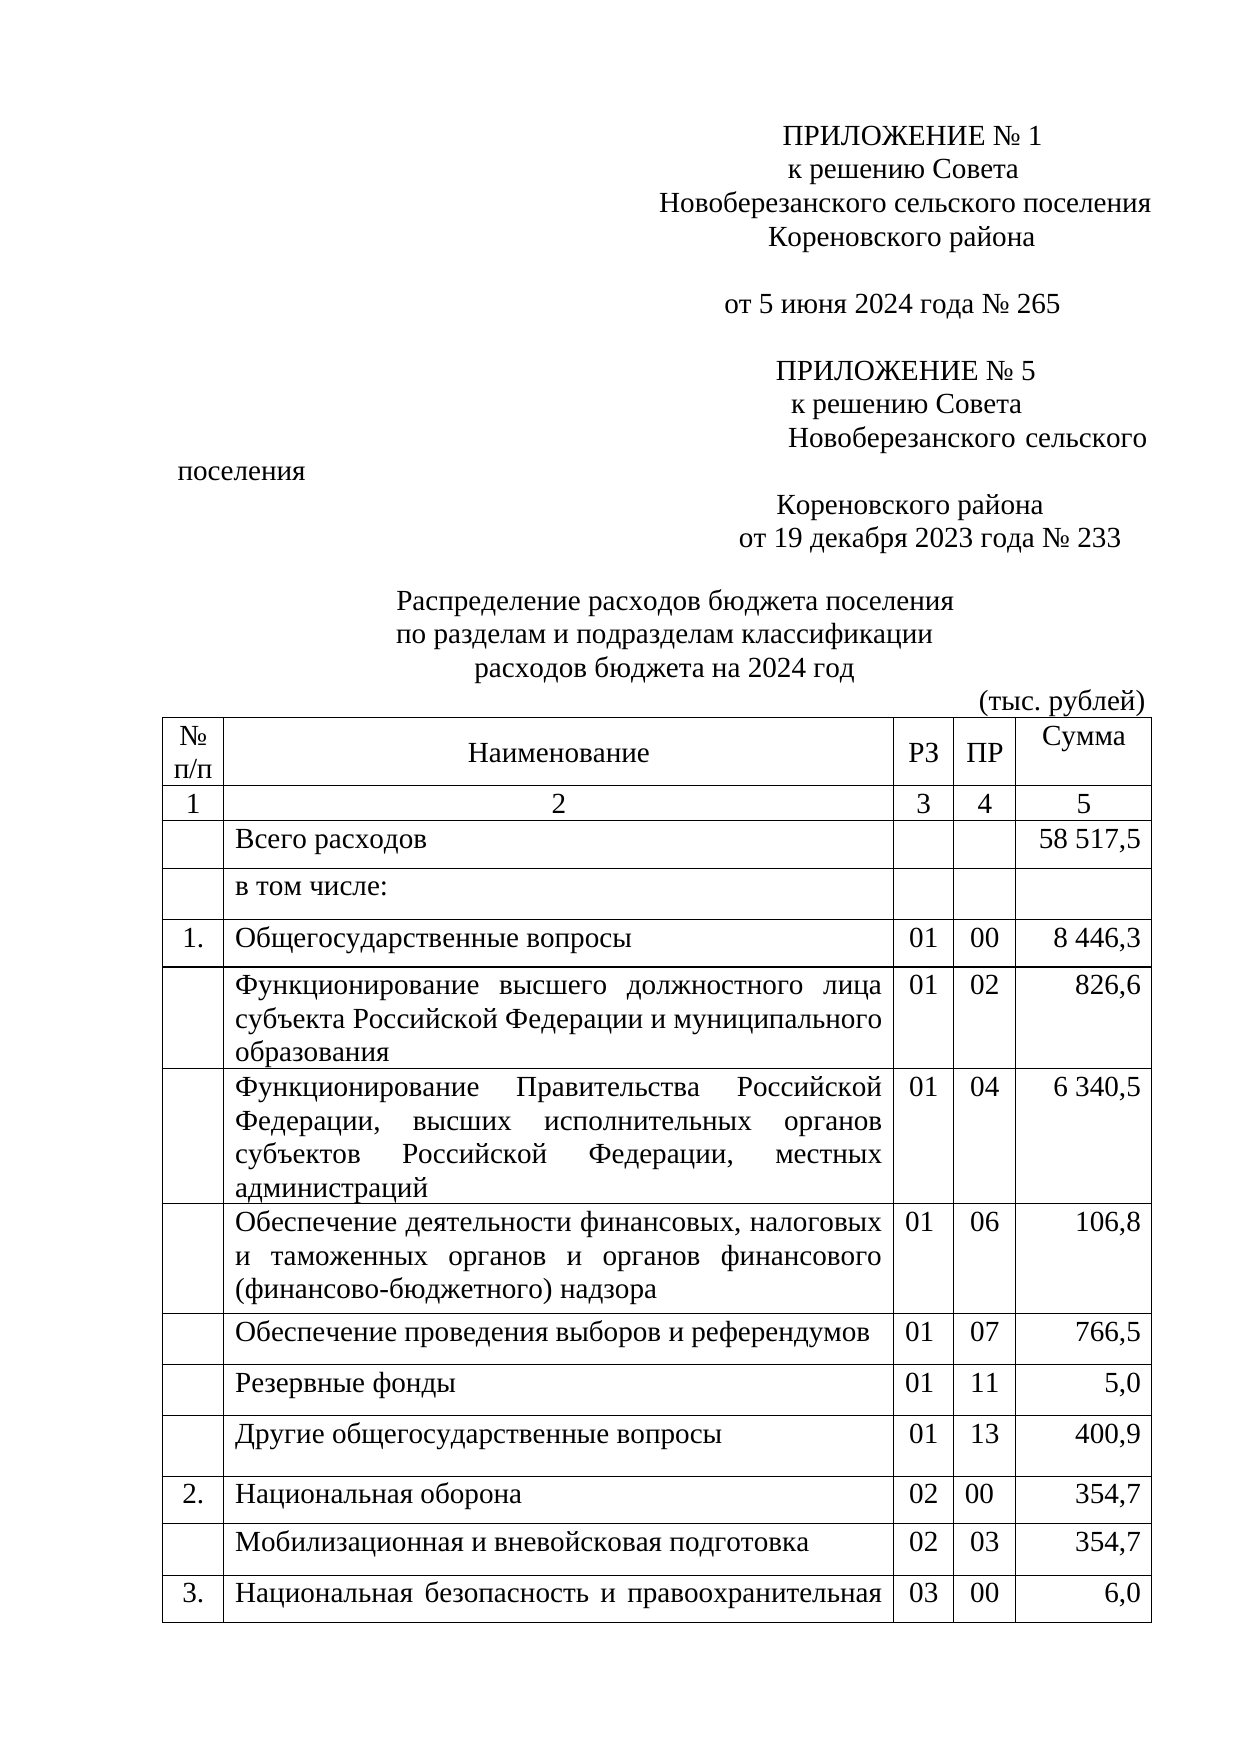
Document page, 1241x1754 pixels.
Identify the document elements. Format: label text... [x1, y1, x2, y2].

table_cell [163, 968, 223, 1068]
text Новоберезанского сельского поселения [177, 185, 1152, 219]
table_cell Национальная оборона [224, 1477, 893, 1523]
table_cell 4 [954, 786, 1015, 820]
text ПРИЛОЖЕНИЕ № 5 [177, 353, 1152, 386]
text по разделам и подразделам классификации [177, 616, 1152, 650]
table_cell 11 [954, 1365, 1015, 1415]
table_cell 58 517,5 [1016, 821, 1151, 867]
table_cell 04 [954, 1069, 1015, 1203]
table_cell Обеспечение проведения выборов и референдумов [224, 1314, 893, 1364]
table_cell [163, 1204, 223, 1313]
table_cell 1 [163, 786, 223, 820]
table_cell 354,7 [1016, 1524, 1151, 1574]
text от 5 июня 2024 года № 265 [702, 286, 1152, 319]
table_cell 00 [954, 1576, 1015, 1622]
table_header РЗ [894, 718, 953, 785]
text Кореновского района [177, 487, 1152, 521]
text к решению Совета [177, 152, 1152, 185]
table_cell 06 [954, 1204, 1015, 1313]
table_cell Другие общегосударственные вопросы [224, 1416, 893, 1476]
table_cell [163, 1365, 223, 1415]
table_cell 01 [894, 1416, 953, 1476]
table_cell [224, 1576, 893, 1622]
table_cell 03 [954, 1524, 1015, 1574]
table_cell 01 [894, 920, 953, 966]
table_cell 5,0 [1016, 1365, 1151, 1415]
table_header ПР [954, 718, 1015, 785]
table_cell [163, 1314, 223, 1364]
text Новоберезанского сельского поселения [177, 420, 1152, 487]
table_header Сумма [1016, 718, 1151, 785]
text Кореновского района [177, 219, 1152, 286]
table_cell 03 [894, 1576, 953, 1622]
table_cell [163, 1069, 223, 1203]
table_cell Мобилизационная и вневойсковая подготовка [224, 1524, 893, 1574]
table_cell [1016, 869, 1151, 919]
table_cell Обеспечение деятельности финансовых, налоговых и таможенных органов и органов финансового (финансово-бюджетного) надзора [224, 1204, 893, 1313]
table_cell [894, 821, 953, 867]
table_cell 6,0 [1016, 1576, 1151, 1622]
table_cell 766,5 [1016, 1314, 1151, 1364]
table_cell 07 [954, 1314, 1015, 1364]
table_cell Функционирование Правительства Российской Федерации, высших исполнительных органов субъектов Российской Федерации, местных администраций [224, 1069, 893, 1203]
table_cell 6 340,5 [1016, 1069, 1151, 1203]
table_cell 2 [224, 786, 893, 820]
text ПРИЛОЖЕНИЕ № 1 [177, 118, 1152, 152]
table_cell 00 [954, 920, 1015, 966]
table_header № п/п [163, 718, 223, 785]
table_cell 354,7 [1016, 1477, 1151, 1523]
text к решению Совета [177, 386, 1152, 420]
table_cell 02 [954, 968, 1015, 1068]
table_cell 00 [954, 1477, 1015, 1523]
table_cell 8 446,3 [1016, 920, 1151, 966]
table_cell 3. [163, 1576, 223, 1622]
text (тыс. рублей) [177, 683, 1152, 717]
table_cell 106,8 [1016, 1204, 1151, 1313]
table_cell [954, 821, 1015, 867]
table_cell Резервные фонды [224, 1365, 893, 1415]
table_cell 01 [894, 968, 953, 1068]
text расходов бюджета на 2024 год [177, 650, 1152, 683]
table_cell 02 [894, 1477, 953, 1523]
table_cell Функционирование высшего должностного лица субъекта Российской Федерации и муниципального образования [224, 968, 893, 1068]
table_cell 400,9 [1016, 1416, 1151, 1476]
table_cell 01 [894, 1069, 953, 1203]
table_cell 5 [1016, 786, 1151, 820]
table_cell [894, 869, 953, 919]
table_cell 01 [894, 1204, 953, 1313]
table_cell 13 [954, 1416, 1015, 1476]
table_cell 01 [894, 1365, 953, 1415]
text от 19 декабря 2023 года № 233 [177, 521, 1152, 554]
table_cell 1. [163, 920, 223, 966]
table_cell 02 [894, 1524, 953, 1574]
table_cell [163, 1416, 223, 1476]
text Распределение расходов бюджета поселения [177, 583, 1152, 616]
table_cell в том числе: [224, 869, 893, 919]
table_header Наименование [224, 718, 893, 785]
table_cell 826,6 [1016, 968, 1151, 1068]
table_cell [163, 821, 223, 867]
table_cell [954, 869, 1015, 919]
table_cell [163, 869, 223, 919]
table_cell 3 [894, 786, 953, 820]
table_cell [163, 1524, 223, 1574]
table_cell Общегосударственные вопросы [224, 920, 893, 966]
table_cell 2. [163, 1477, 223, 1523]
table_cell Всего расходов [224, 821, 893, 867]
table_cell 01 [894, 1314, 953, 1364]
